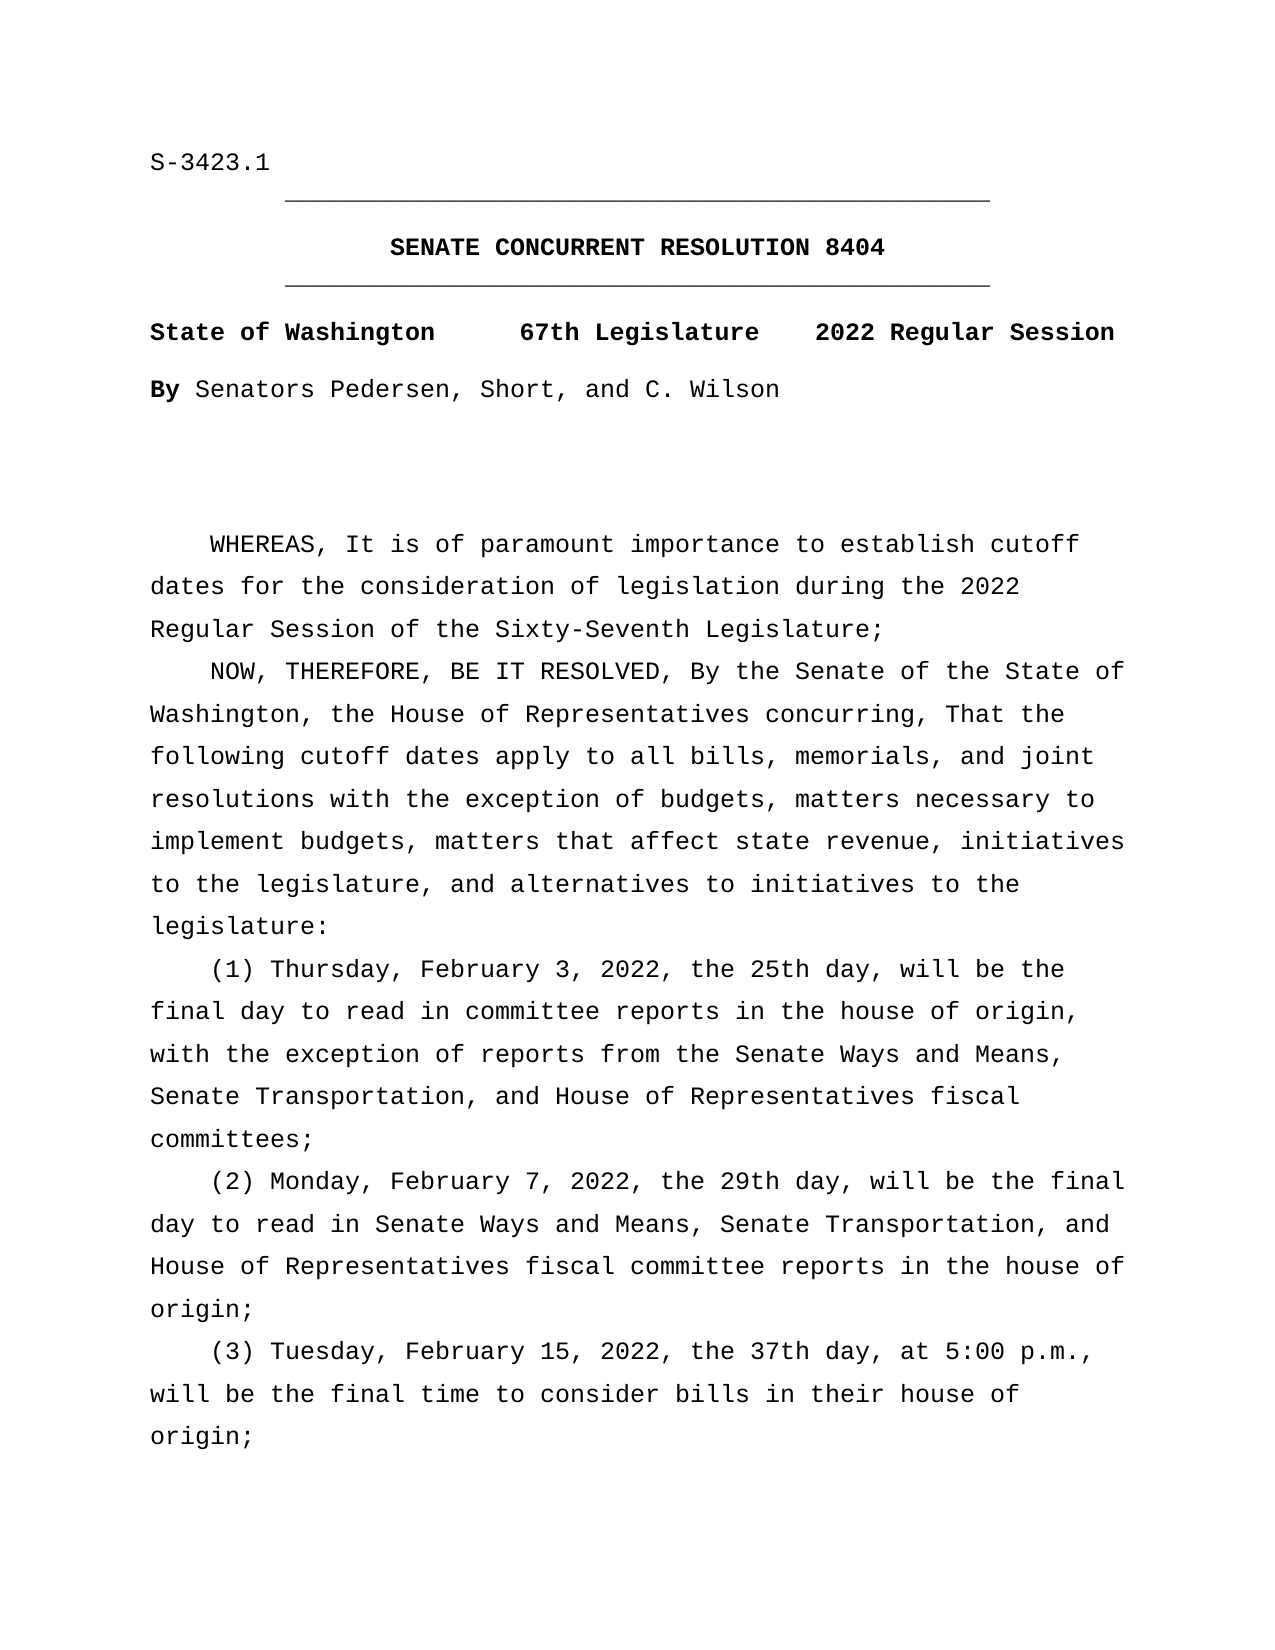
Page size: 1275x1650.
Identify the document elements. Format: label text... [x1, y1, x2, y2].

text _______________________________________________ [150, 178, 1125, 207]
text (3) Tuesday, February 15, 2022, the 37th day, at 5:00 p.m., will be the final time to consider bills in their house of origin; [150, 1326, 1125, 1453]
text By Senators Pedersen, Short, and C. Wilson [150, 377, 1125, 405]
text _______________________________________________ [150, 263, 1125, 292]
text (1) Thursday, February 3, 2022, the 25th day, will be the final day to read in committee reports in the house of origin, with the exception of reports from the Senate Ways and Means, Senate Transportation, and House of Representatives fiscal committees; [150, 943, 1125, 1156]
text SENATE CONCURRENT RESOLUTION 8404 [150, 235, 1125, 263]
text (2) Monday, February 7, 2022, the 29th day, will be the final day to read in Senate Ways and Means, Senate Transportation, and House of Representatives fiscal committee reports in the house of origin; [150, 1156, 1125, 1326]
text State of Washington 67th Legislature 2022 Regular Session [150, 320, 1125, 348]
text WHEREAS, It is of paramount importance to establish cutoff dates for the consideration of legislation during the 2022 Regular Session of the Sixty-Seventh Legislature; [150, 518, 1125, 646]
text S-3423.1 [150, 150, 1125, 178]
text NOW, THEREFORE, BE IT RESOLVED, By the Senate of the State of Washington, the House of Representatives concurring, That the following cutoff dates apply to all bills, memorials, and joint resolutions with the exception of budgets, matters necessary to implement budgets, matters that affect state revenue, initiatives to the legislature, and alternatives to initiatives to the legislature: [150, 646, 1125, 943]
